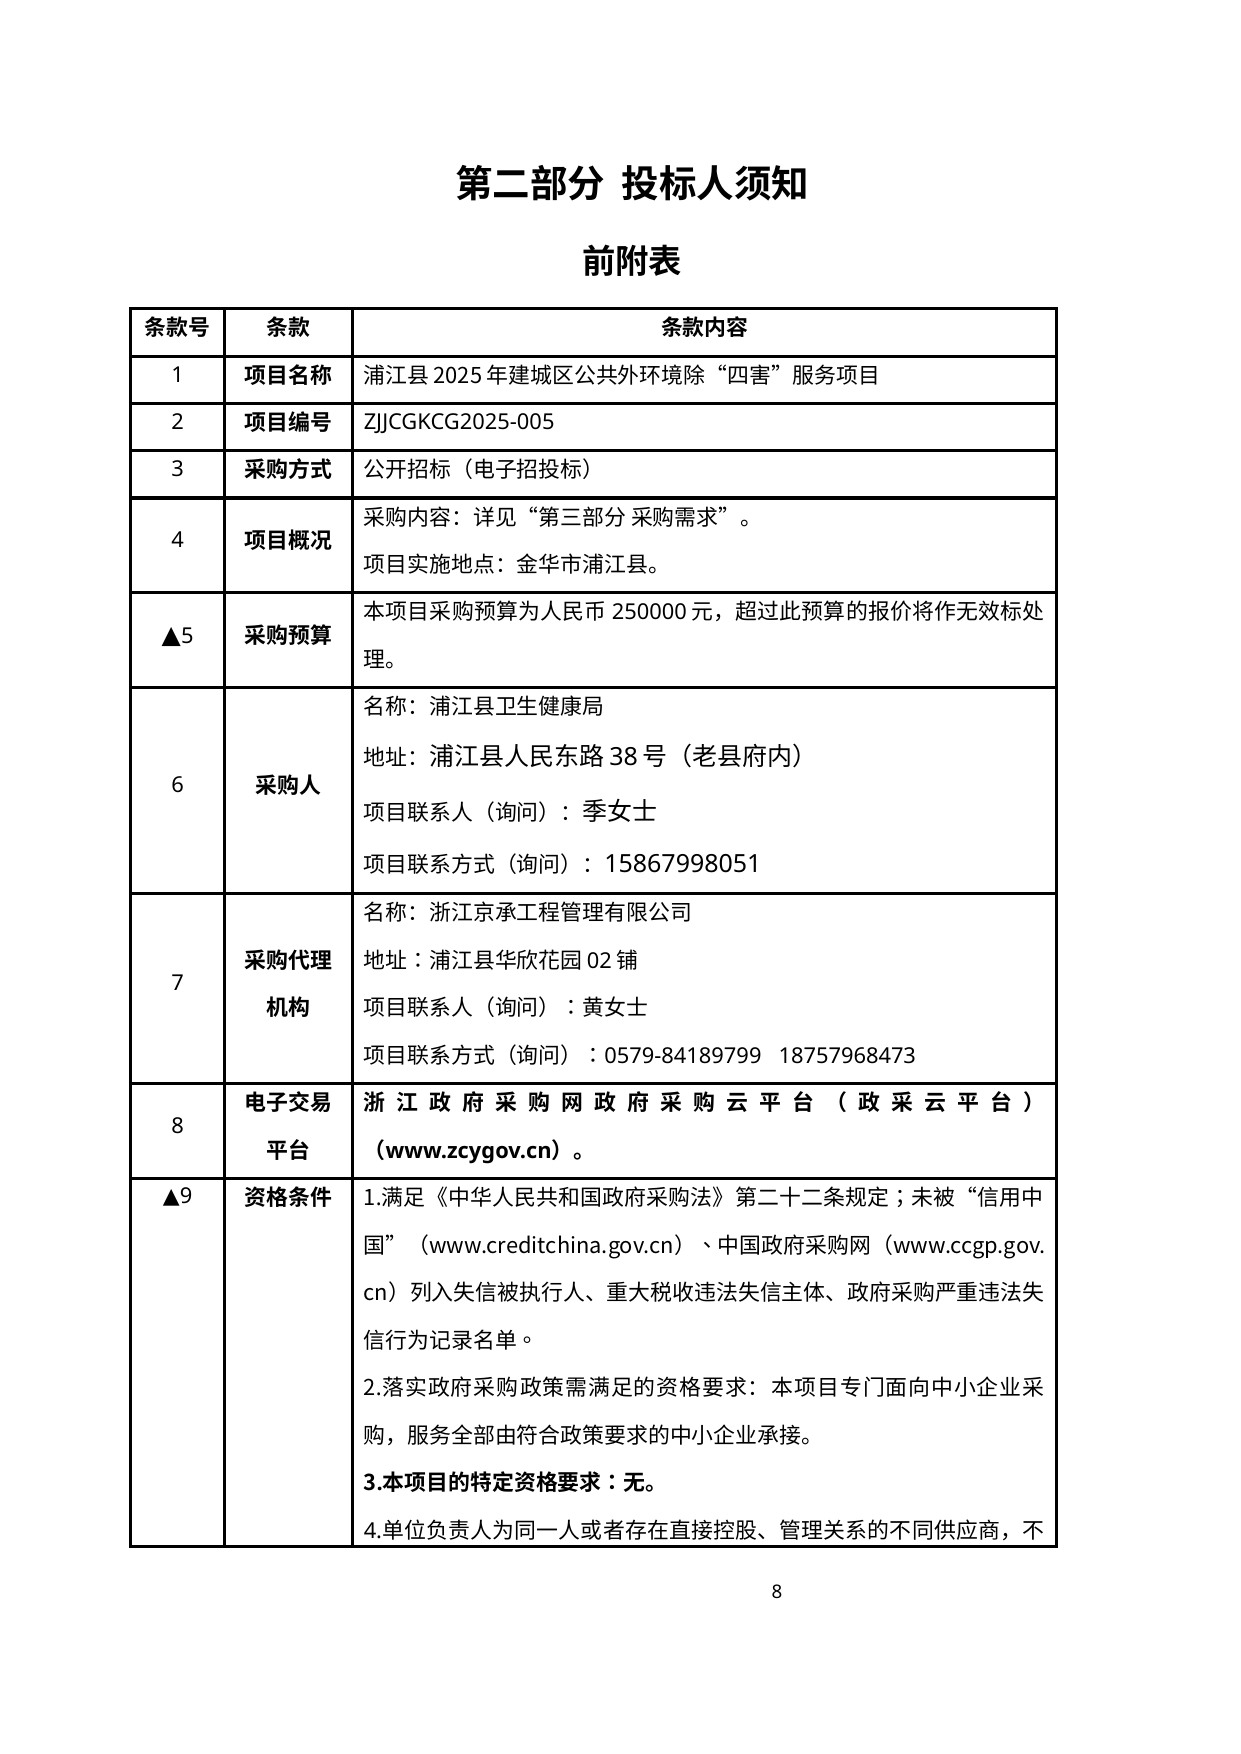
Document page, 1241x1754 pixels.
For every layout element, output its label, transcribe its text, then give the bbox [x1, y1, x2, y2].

text 前附表 [142, 235, 1122, 283]
text 第二部分 投标人须知 [142, 153, 1122, 208]
table_cell ZJJCGKCG2025-005 [354, 405, 1055, 449]
table_header 条款内容 [354, 310, 1055, 354]
table_header 条款号 [132, 310, 223, 354]
table_cell 1 [132, 358, 223, 402]
table_header 条款 [226, 310, 351, 354]
table_cell 采购人 [226, 689, 351, 892]
table_cell 项目概况 [226, 500, 351, 591]
table_cell 项目名称 [226, 358, 351, 402]
table_cell 8 [132, 1085, 223, 1177]
table_cell 3 [132, 452, 223, 496]
table_cell 4 [132, 500, 223, 591]
table_cell 名称：浦江县卫生健康局 地址：浦江县人民东路38号（老县府内） 项目联系人（询问）：季女士 项目联系方式（询问）：15867998051 [354, 689, 1055, 892]
table_cell 采购代理机构 [226, 895, 351, 1082]
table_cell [354, 1180, 1055, 1544]
table_cell 浙江政府采购网政府采购云平台（政采云平台）（www.zcygov.cn）。 [354, 1085, 1055, 1177]
table_cell 公开招标（电子招投标） [354, 452, 1055, 496]
table_cell 采购方式 [226, 452, 351, 496]
table_cell 7 [132, 895, 223, 1082]
table_cell 浦江县2025年建城区公共外环境除“四害”服务项目 [354, 358, 1055, 402]
table_cell 名称：浙江京承工程管理有限公司 地址：浦江县华欣花园02铺 项目联系人（询问）：黄女士 项目联系方式（询问）：0579-84189799 18757968473 [354, 895, 1055, 1082]
table_cell 采购内容：详见“第三部分 采购需求”。 项目实施地点：金华市浦江县。 [354, 500, 1055, 591]
table_cell ▲5 [132, 594, 223, 686]
table_cell 2 [132, 405, 223, 449]
table_cell 采购预算 [226, 594, 351, 686]
table_cell ▲9 [132, 1180, 223, 1544]
table_cell 项目编号 [226, 405, 351, 449]
table_cell 6 [132, 689, 223, 892]
table_cell 本项目采购预算为人民币250000元，超过此预算的报价将作无效标处理。 [354, 594, 1055, 686]
table_cell 电子交易平台 [226, 1085, 351, 1177]
table_cell 资格条件 [226, 1180, 351, 1544]
